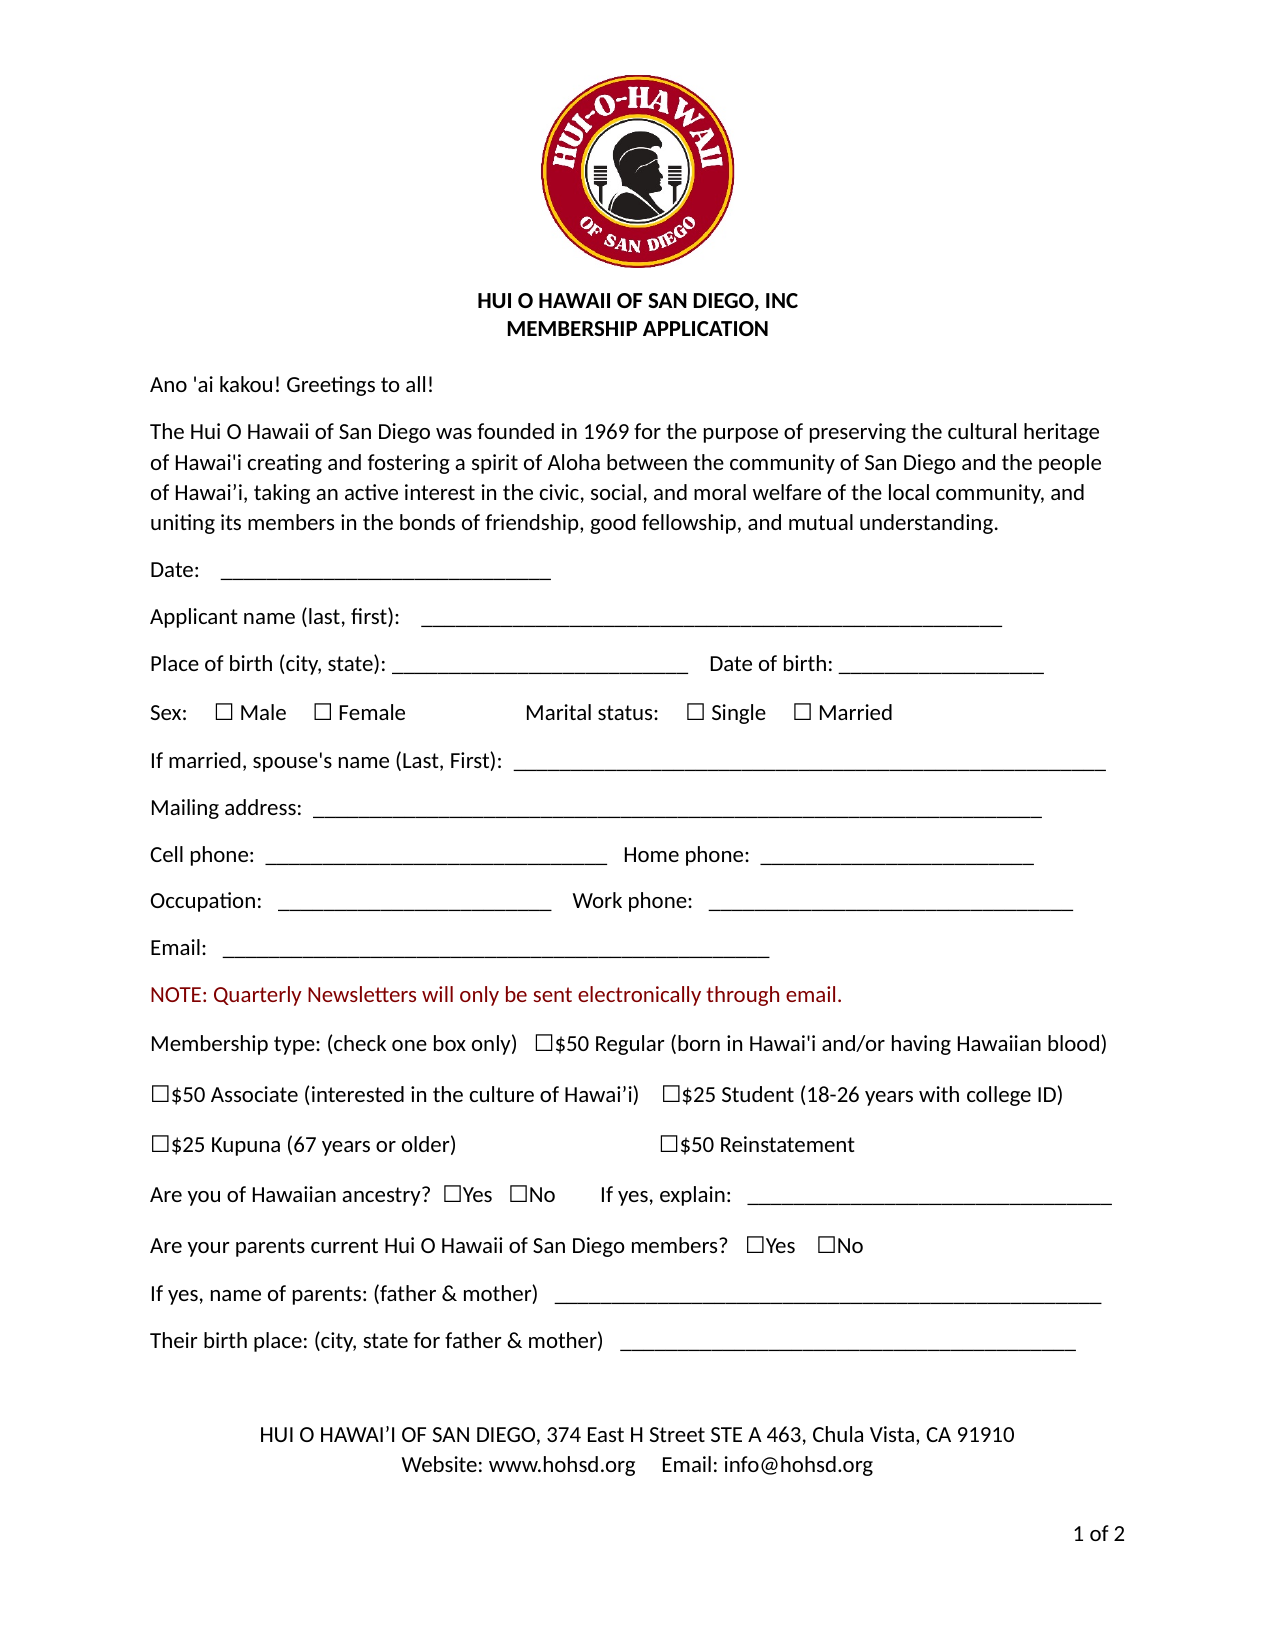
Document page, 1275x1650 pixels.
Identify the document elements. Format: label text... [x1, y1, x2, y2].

text MEMBERSHIP APPLICATION [150, 314, 1125, 342]
text Cell phone: Home phone: [150, 840, 1125, 868]
text Membership type: (check one box only) $50 Regular (born in Hawai'i and/or having Hawaiian blood) [150, 1027, 1125, 1058]
text Mailing address: [150, 793, 1125, 821]
text $50 Associate (interested in the culture of Hawai’i) $25 Student (18-26 years with college ID) [150, 1078, 1125, 1109]
text HUI O HAWAI’I OF SAN DIEGO, 374 East H Street STE A 463, Chula Vista, CA 91910 Website: www.hohsd.org Email: info@hohsd.org [150, 1420, 1125, 1478]
text Sex: Male Female Marital status: Single Married [150, 696, 1125, 727]
text Are your parents current Hui O Hawaii of San Diego members? Yes No [150, 1229, 1125, 1260]
text Ano 'ai kakou! Greetings to all! [150, 371, 1125, 398]
text Occupation: Work phone: [150, 887, 1125, 914]
text Are you of Hawaiian ancestry? Yes No If yes, explain: [150, 1178, 1125, 1210]
text HUI O HAWAII OF SAN DIEGO, INC [150, 286, 1125, 314]
text $25 Kupuna (67 years or older) $50 Reinstatement [150, 1128, 1125, 1159]
text Place of birth (city, state): Date of birth: [150, 649, 1125, 677]
text Their birth place: (city, state for father & mother) [150, 1326, 1125, 1354]
text NOTE: Quarterly Newsletters will only be sent electronically through email. [150, 980, 1125, 1008]
text If married, spouse's name (Last, First): [150, 746, 1125, 774]
text Email: [150, 933, 1125, 961]
picture [540, 75, 735, 268]
text Date: [150, 555, 1125, 583]
text Applicant name (last, first): [150, 602, 1125, 630]
text The Hui O Hawaii of San Diego was founded in 1969 for the purpose of preserving the cultural heritage of Hawai'i creating and fostering a spirit of Aloha between the community of San Diego and the people of Hawai’i, taking an active interest in the civic, social, and moral welfare of the local community, and uniting its members in the bonds of friendship, good fellowship, and mutual understanding. [150, 417, 1125, 536]
text If yes, name of parents: (father & mother) [150, 1279, 1125, 1307]
